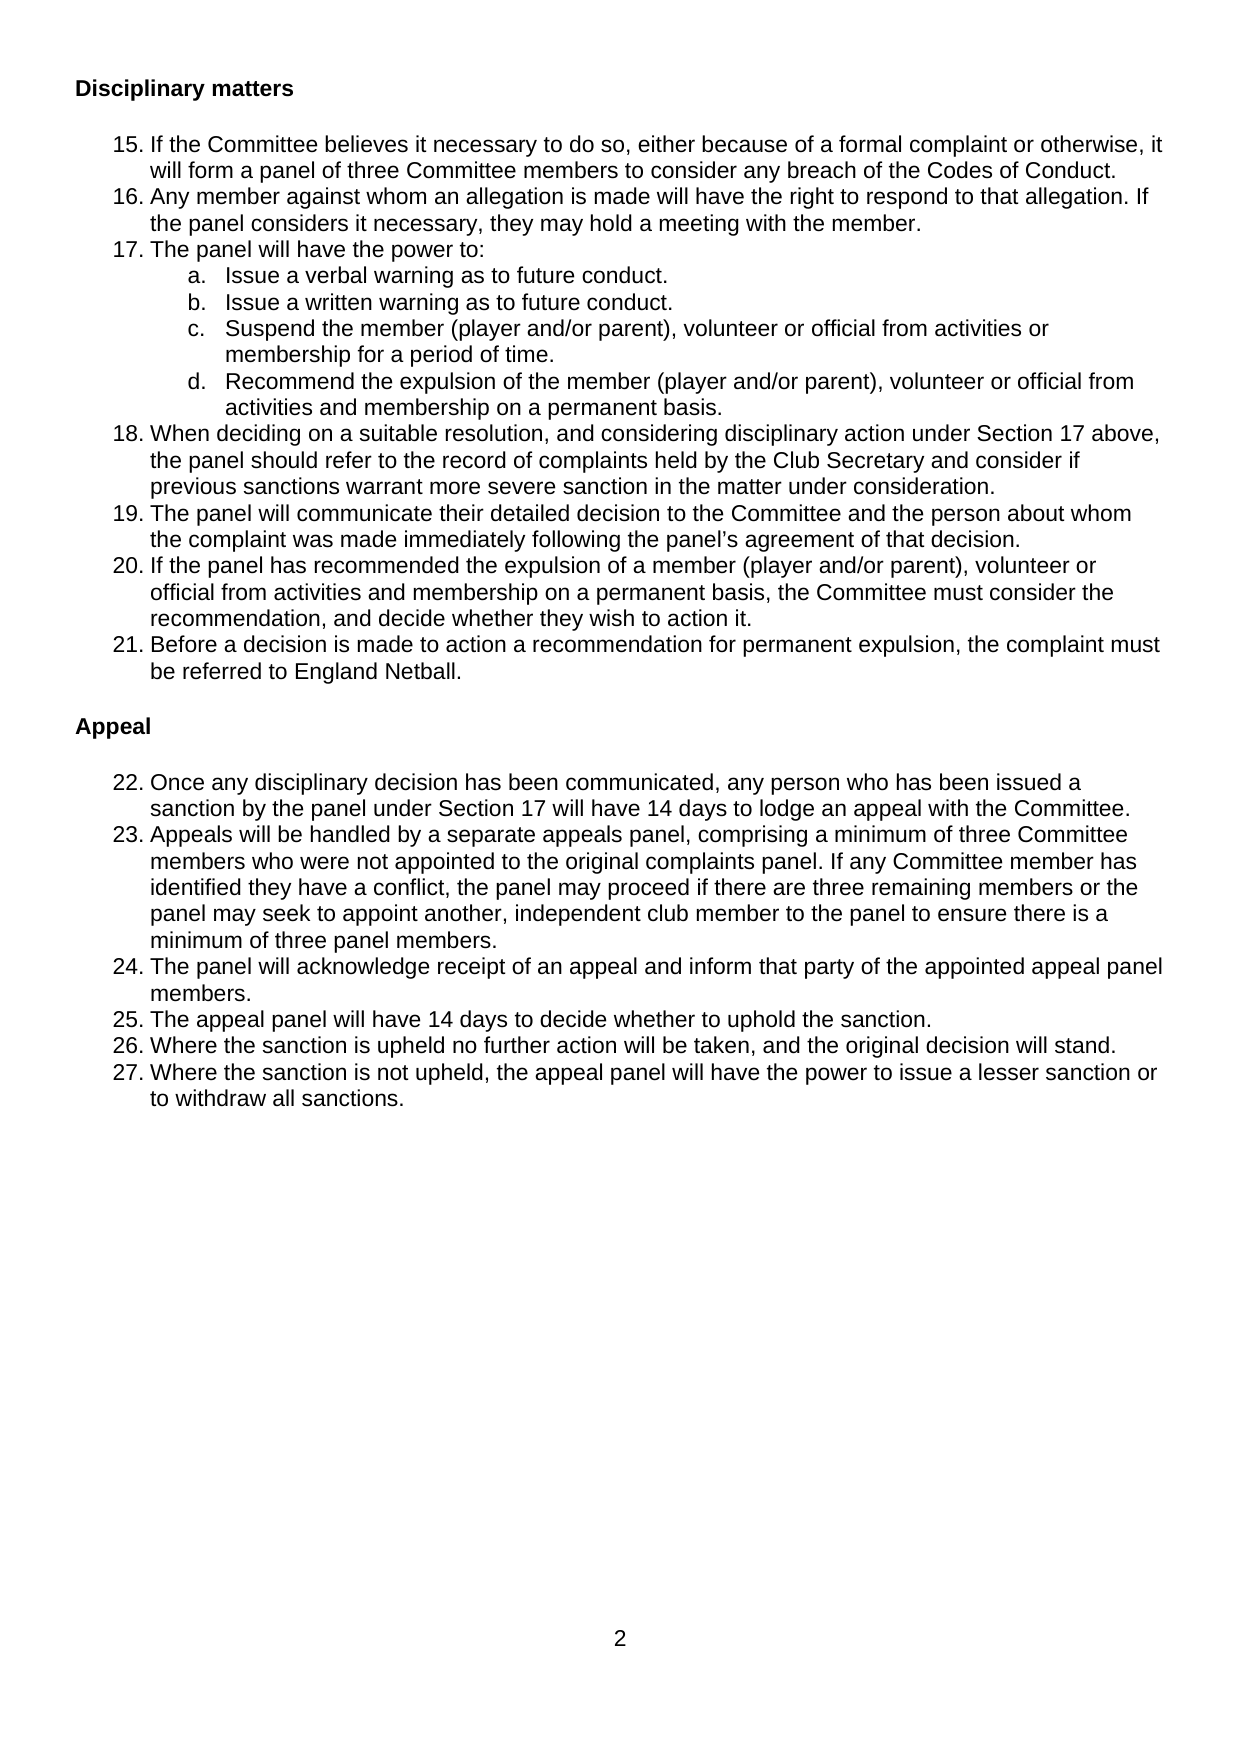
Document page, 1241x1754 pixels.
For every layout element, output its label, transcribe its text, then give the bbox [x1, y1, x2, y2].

list Issue a written warning as to future conduct. [187, 289, 1165, 315]
list Once any disciplinary decision has been communicated, any person who has been issued a sanction by the panel under Section 17 will have 14 days to lodge an appeal with the Committee. [112, 769, 1165, 821]
list Appeals will be handled by a separate appeals panel, comprising a minimum of three Committee members who were not appointed to the original complaints panel. If any Committee member has identified they have a conflict, the panel may proceed if there are three remaining members or the panel may seek to appoint another, independent club member to the panel to ensure there is a minimum of three panel members. [112, 821, 1165, 953]
list Issue a verbal warning as to future conduct. [187, 262, 1165, 289]
list When deciding on a suitable resolution, and considering disciplinary action under Section 17 above, the panel should refer to the record of complaints held by the Club Secretary and consider if previous sanctions warrant more severe sanction in the matter under consideration. [112, 420, 1165, 499]
list Where the sanction is upheld no further action will be taken, and the original decision will stand. [112, 1032, 1165, 1058]
list The panel will acknowledge receipt of an appeal and inform that party of the appointed appeal panel members. [112, 953, 1165, 1006]
list Suspend the member (player and/or parent), volunteer or official from activities or membership for a period of time. [187, 315, 1165, 368]
list If the Committee believes it necessary to do so, either because of a formal complaint or otherwise, it will form a panel of three Committee members to consider any breach of the Codes of Conduct. [112, 131, 1165, 183]
list Where the sanction is not upheld, the appeal panel will have the power to issue a lesser sanction or to withdraw all sanctions. [112, 1058, 1165, 1111]
list Recommend the expulsion of the member (player and/or parent), volunteer or official from activities and membership on a permanent basis. [187, 368, 1165, 420]
text Appeal [75, 713, 1165, 739]
list If the panel has recommended the expulsion of a member (player and/or parent), volunteer or official from activities and membership on a permanent basis, the Committee must consider the recommendation, and decide whether they wish to action it. [112, 552, 1165, 631]
list Any member against whom an allegation is made will have the right to respond to that allegation. If the panel considers it necessary, they may hold a meeting with the member. [112, 183, 1165, 236]
list The panel will communicate their detailed decision to the Committee and the person about whom the complaint was made immediately following the panel’s agreement of that decision. [112, 499, 1165, 552]
list The panel will have the power to: [112, 236, 1165, 262]
list The appeal panel will have 14 days to decide whether to uphold the sanction. [112, 1006, 1165, 1032]
list Before a decision is made to action a recommendation for permanent expulsion, the complaint must be referred to England Netball. [112, 631, 1165, 684]
text Disciplinary matters [75, 75, 1165, 101]
